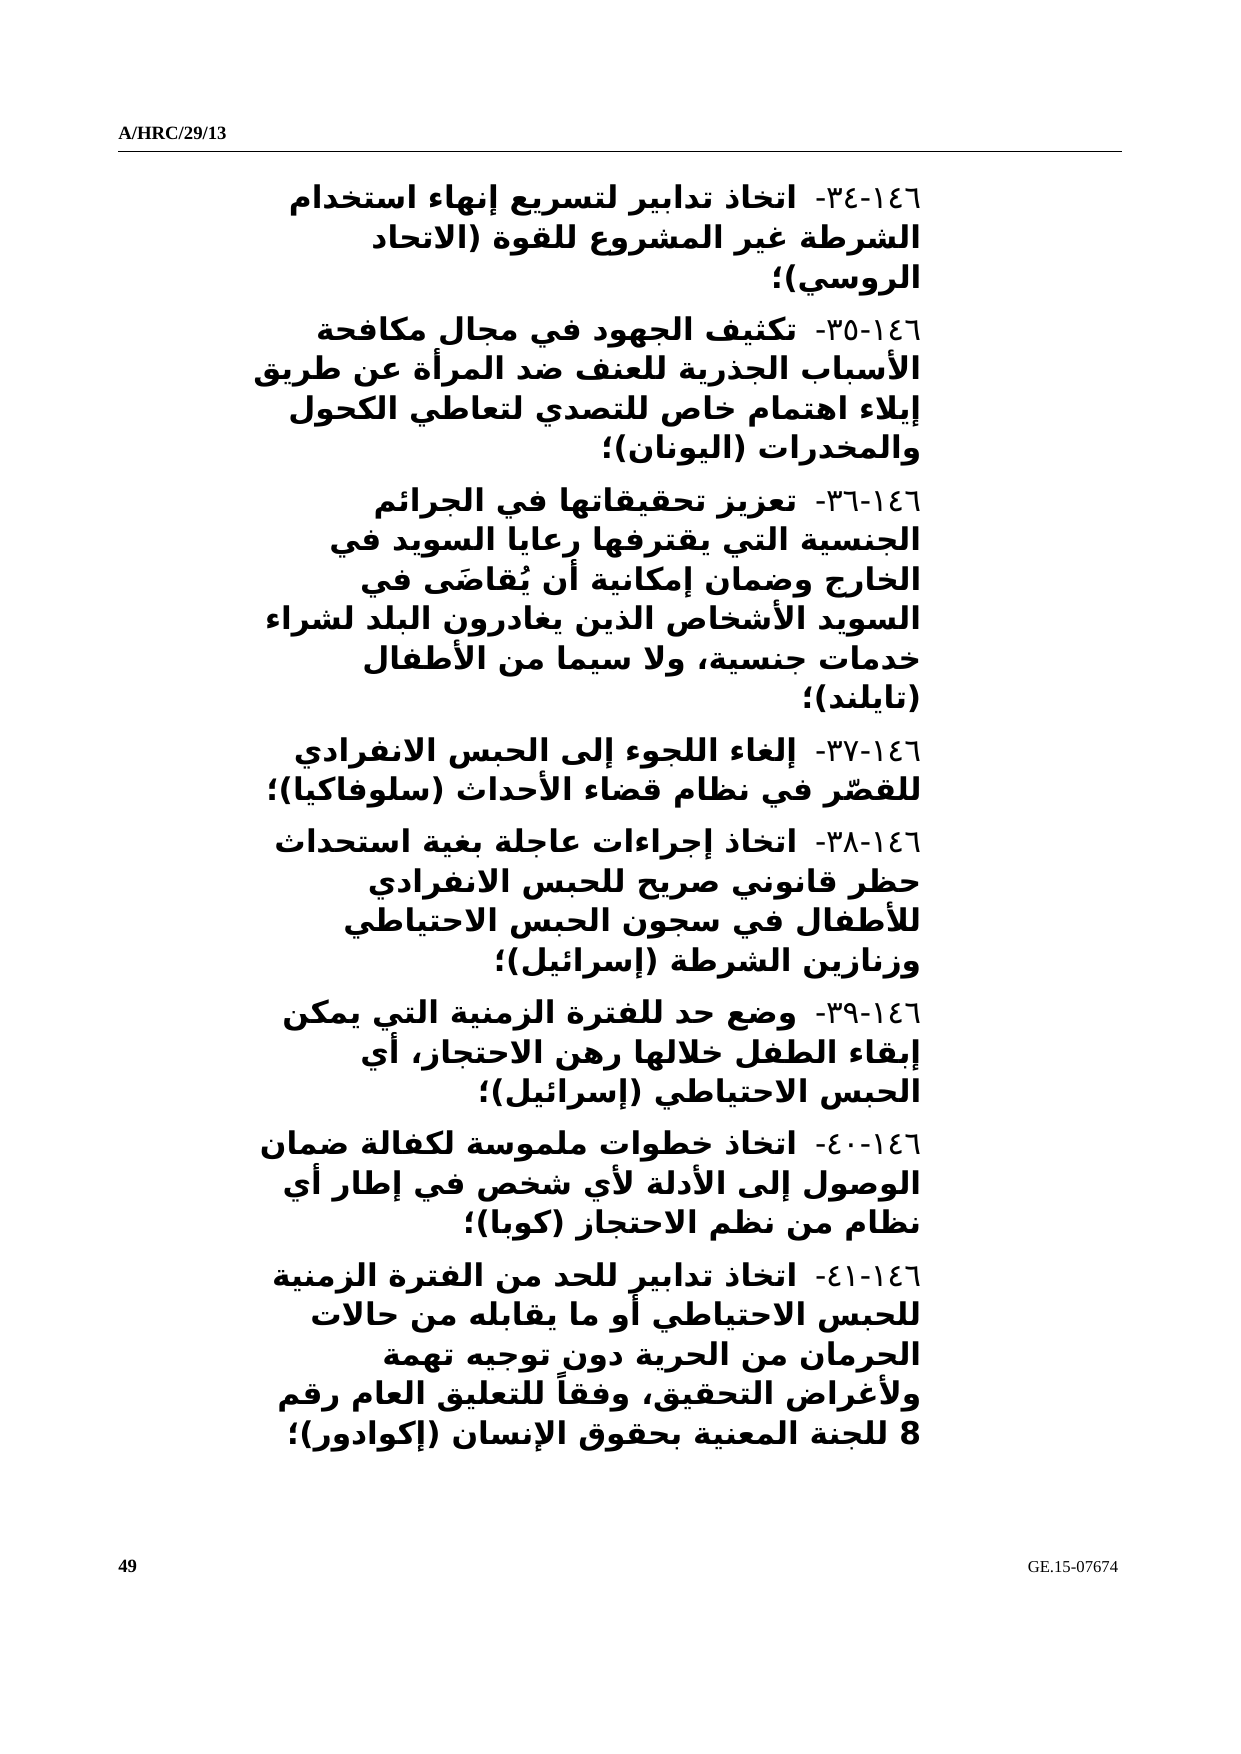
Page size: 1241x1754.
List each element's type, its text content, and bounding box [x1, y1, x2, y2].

text ١٤٦-٣٦- تعزيز تحقيقاتها في الجرائم الجنسية التي يقترفها رعايا السويد في الخارج وضمان إمكانية أن يُقاضَى في السويد الأشخاص الذين يغادرون البلد لشراء خدمات جنسية، ولا سيما من الأطفال (تايلند)؛ [248, 479, 921, 717]
text ١٤٦-٣٩- وضع حد للفترة الزمنية التي يمكن إبقاء الطفل خلالها رهن الاحتجاز، أي الحبس الاحتياطي (إسرائيل)؛ [248, 992, 921, 1111]
text ١٤٦-٣٨- اتخاذ إجراءات عاجلة بغية استحداث حظر قانوني صريح للحبس الانفرادي للأطفال في سجون الحبس الاحتياطي وزنازين الشرطة (إسرائيل)؛ [248, 821, 921, 979]
text ١٤٦-٣٧- إلغاء اللجوء إلى الحبس الانفرادي للقصّر في نظام قضاء الأحداث (سلوفاكيا)؛ [248, 729, 921, 808]
text ١٤٦-٣٥- تكثيف الجهود في مجال مكافحة الأسباب الجذرية للعنف ضد المرأة عن طريق إيلاء اهتمام خاص للتصدي لتعاطي الكحول والمخدرات (اليونان)؛ [248, 308, 921, 467]
text ١٤٦-٤٠- اتخاذ خطوات ملموسة لكفالة ضمان الوصول إلى الأدلة لأي شخص في إطار أي نظام من نظم الاحتجاز (كوبا)؛ [248, 1123, 921, 1242]
text ١٤٦-٣٤- اتخاذ تدابير لتسريع إنهاء استخدام الشرطة غير المشروع للقوة (الاتحاد الروسي)؛ [248, 177, 921, 296]
text ١٤٦-٤١- اتخاذ تدابير للحد من الفترة الزمنية للحبس الاحتياطي أو ما يقابله من حالات الحرمان من الحرية دون توجيه تهمة ولأغراض التحقيق، وفقاً للتعليق العام رقم 8 للجنة المعنية بحقوق الإنسان (إكوادور)؛ [248, 1254, 921, 1452]
